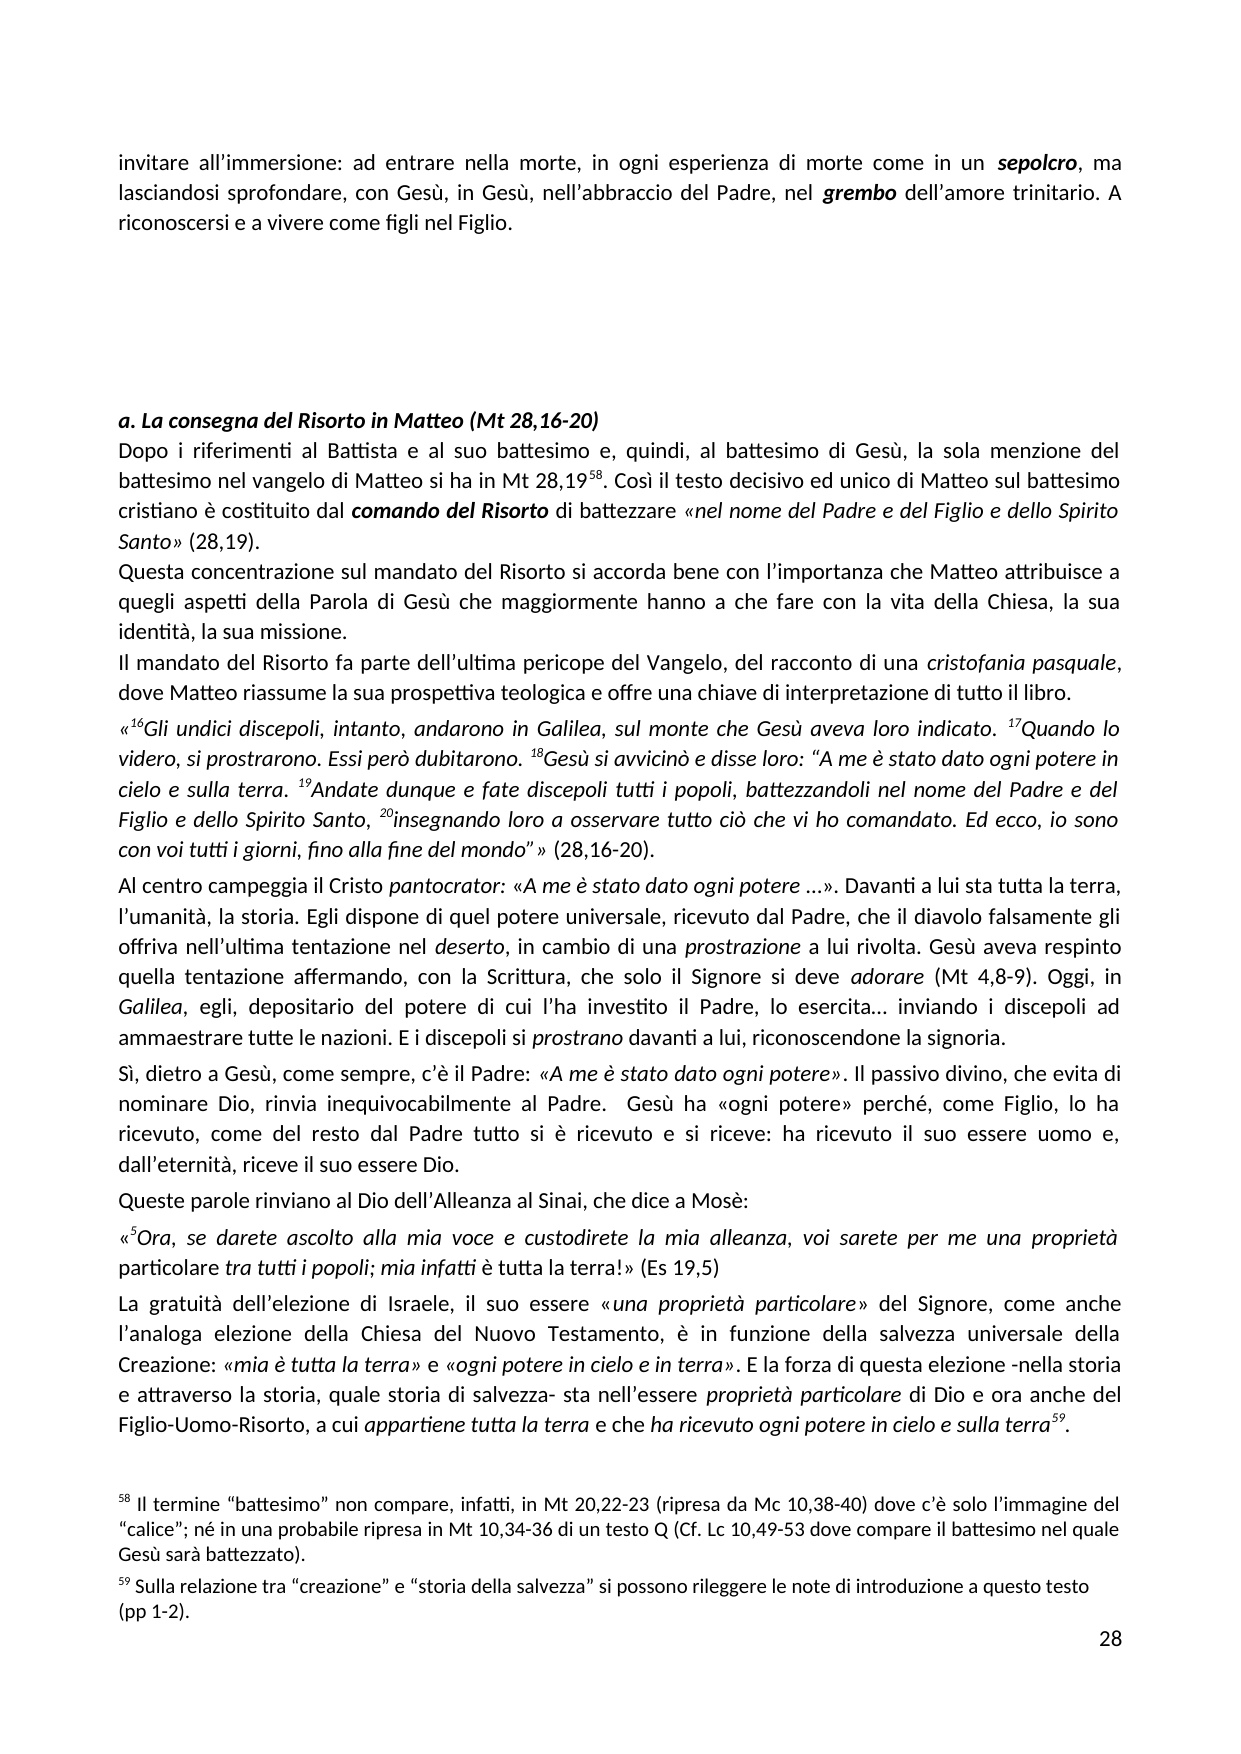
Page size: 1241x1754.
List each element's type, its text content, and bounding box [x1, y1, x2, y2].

text Dopo i riferimenti al Battista e al suo battesimo e, quindi, al battesimo di Gesù, la sola menzione del battesimo nel vangelo di Matteo si ha in Mt 28,19. Così il testo decisivo ed unico di Matteo sul battesimo cristiano è costituito dal comando del Risorto di battezzare «nel nome del Padre e del Figlio e dello Spirito Santo» (28,19). [118, 436, 1122, 555]
text Al centro campeggia il Cristo pantocrator: «A me è stato dato ogni potere …». Davanti a lui sta tutta la terra, l’umanità, la storia. Egli dispone di quel potere universale, ricevuto dal Padre, che il diavolo falsamente gli offriva nell’ultima tentazione nel deserto, in cambio di una prostrazione a lui rivolta. Gesù aveva respinto quella tentazione affermando, con la Scrittura, che solo il Signore si deve adorare (Mt 4,8-9). Oggi, in Galilea, egli, depositario del potere di cui l’ha investito il Padre, lo esercita… inviando i discepoli ad ammaestrare tutte le nazioni. E i discepoli si prostrano davanti a lui, riconoscendone la signoria. [118, 872, 1122, 1051]
text Sì, dietro a Gesù, come sempre, c’è il Padre: «A me è stato dato ogni potere». Il passivo divino, che evita di nominare Dio, rinvia inequivocabilmente al Padre. Gesù ha «ogni potere» perché, come Figlio, lo ha ricevuto, come del resto dal Padre tutto si è ricevuto e si riceve: ha ricevuto il suo essere uomo e, dall’eternità, riceve il suo essere Dio. [118, 1059, 1122, 1178]
text «5Ora, se darete ascolto alla mia voce e custodirete la mia alleanza, voi sarete per me una proprietà particolare tra tutti i popoli; mia infatti è tutta la terra!» (Es 19,5) [118, 1223, 1122, 1281]
text Questa concentrazione sul mandato del Risorto si accorda bene con l’importanza che Matteo attribuisce a quegli aspetti della Parola di Gesù che maggiormente hanno a che fare con la vita della Chiesa, la sua identità, la sua missione. [118, 557, 1122, 645]
text Queste parole rinviano al Dio dell’Alleanza al Sinai, che dice a Mosè: [118, 1186, 1122, 1214]
text a. La consegna del Risorto in Matteo (Mt 28,16-20) [118, 406, 1122, 434]
text La gratuità dell’elezione di Israele, il suo essere «una proprietà particolare» del Signore, come anche l’analoga elezione della Chiesa del Nuovo Testamento, è in funzione della salvezza universale della Creazione: «mia è tutta la terra» e «ogni potere in cielo e in terra». E la forza di questa elezione -nella storia e attraverso la storia, quale storia di salvezza- sta nell’essere proprietà particolare di Dio e ora anche del Figlio-Uomo-Risorto, a cui appartiene tutta la terra e che ha ricevuto ogni potere in cielo e sulla terra. [118, 1289, 1122, 1438]
text Il mandato del Risorto fa parte dell’ultima pericope del Vangelo, del racconto di una cristofania pasquale, dove Matteo riassume la sua prospettiva teologica e offre una chiave di interpretazione di tutto il libro. [118, 648, 1122, 706]
text «16Gli undici discepoli, intanto, andarono in Galilea, sul monte che Gesù aveva loro indicato. 17Quando lo videro, si prostrarono. Essi però dubitarono. 18Gesù si avvicinò e disse loro: “A me è stato dato ogni potere in cielo e sulla terra. 19Andate dunque e fate discepoli tutti i popoli, battezzandoli nel nome del Padre e del Figlio e dello Spirito Santo, 20insegnando loro a osservare tutto ciò che vi ho comandato. Ed ecco, io sono con voi tutti i giorni, fino alla fine del mondo”» (28,16-20). [118, 714, 1122, 863]
text Ed è sulle labbra del Risorto che troviamo la consegna, ai discepoli, di “evangelizzare” e “battezzare” tutte le genti, tutte le creature (Mt 28,19; Mc 16,15-16). Consegna a condividere la Buona Notizia che la morte non ha l’ultima parola, perché l’Amore raccontato, vissuto dall’uomo Gesù, il Figlio, vince la morte e ad invitare all’immersione: ad entrare nella morte, in ogni esperienza di morte come in un sepolcro, ma lasciandosi sprofondare, con Gesù, in Gesù, nell’abbraccio del Padre, nel grembo dell’amore trinitario. A riconoscersi e a vivere come figli nel Figlio. [118, 148, 1122, 236]
